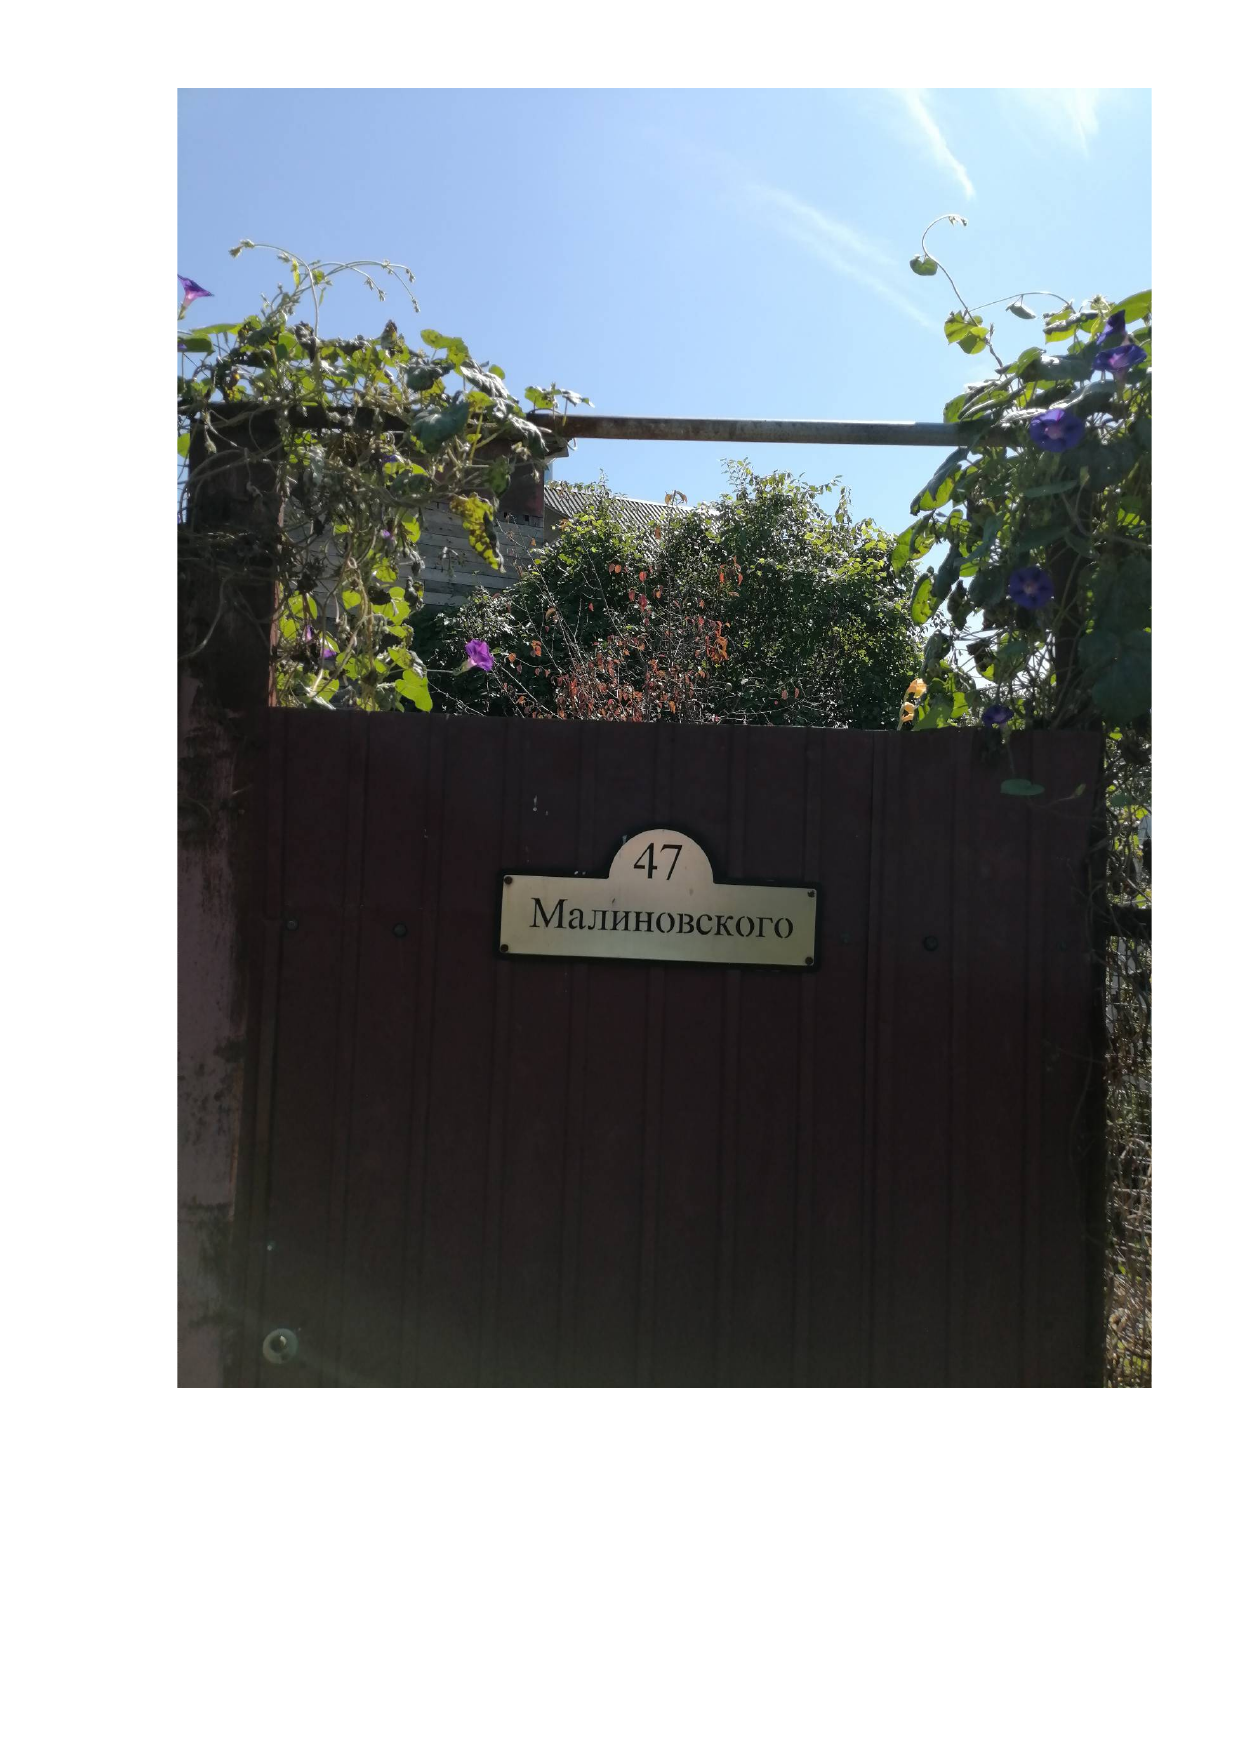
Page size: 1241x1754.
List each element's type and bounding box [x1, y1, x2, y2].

picture [177, 88, 1152, 1388]
